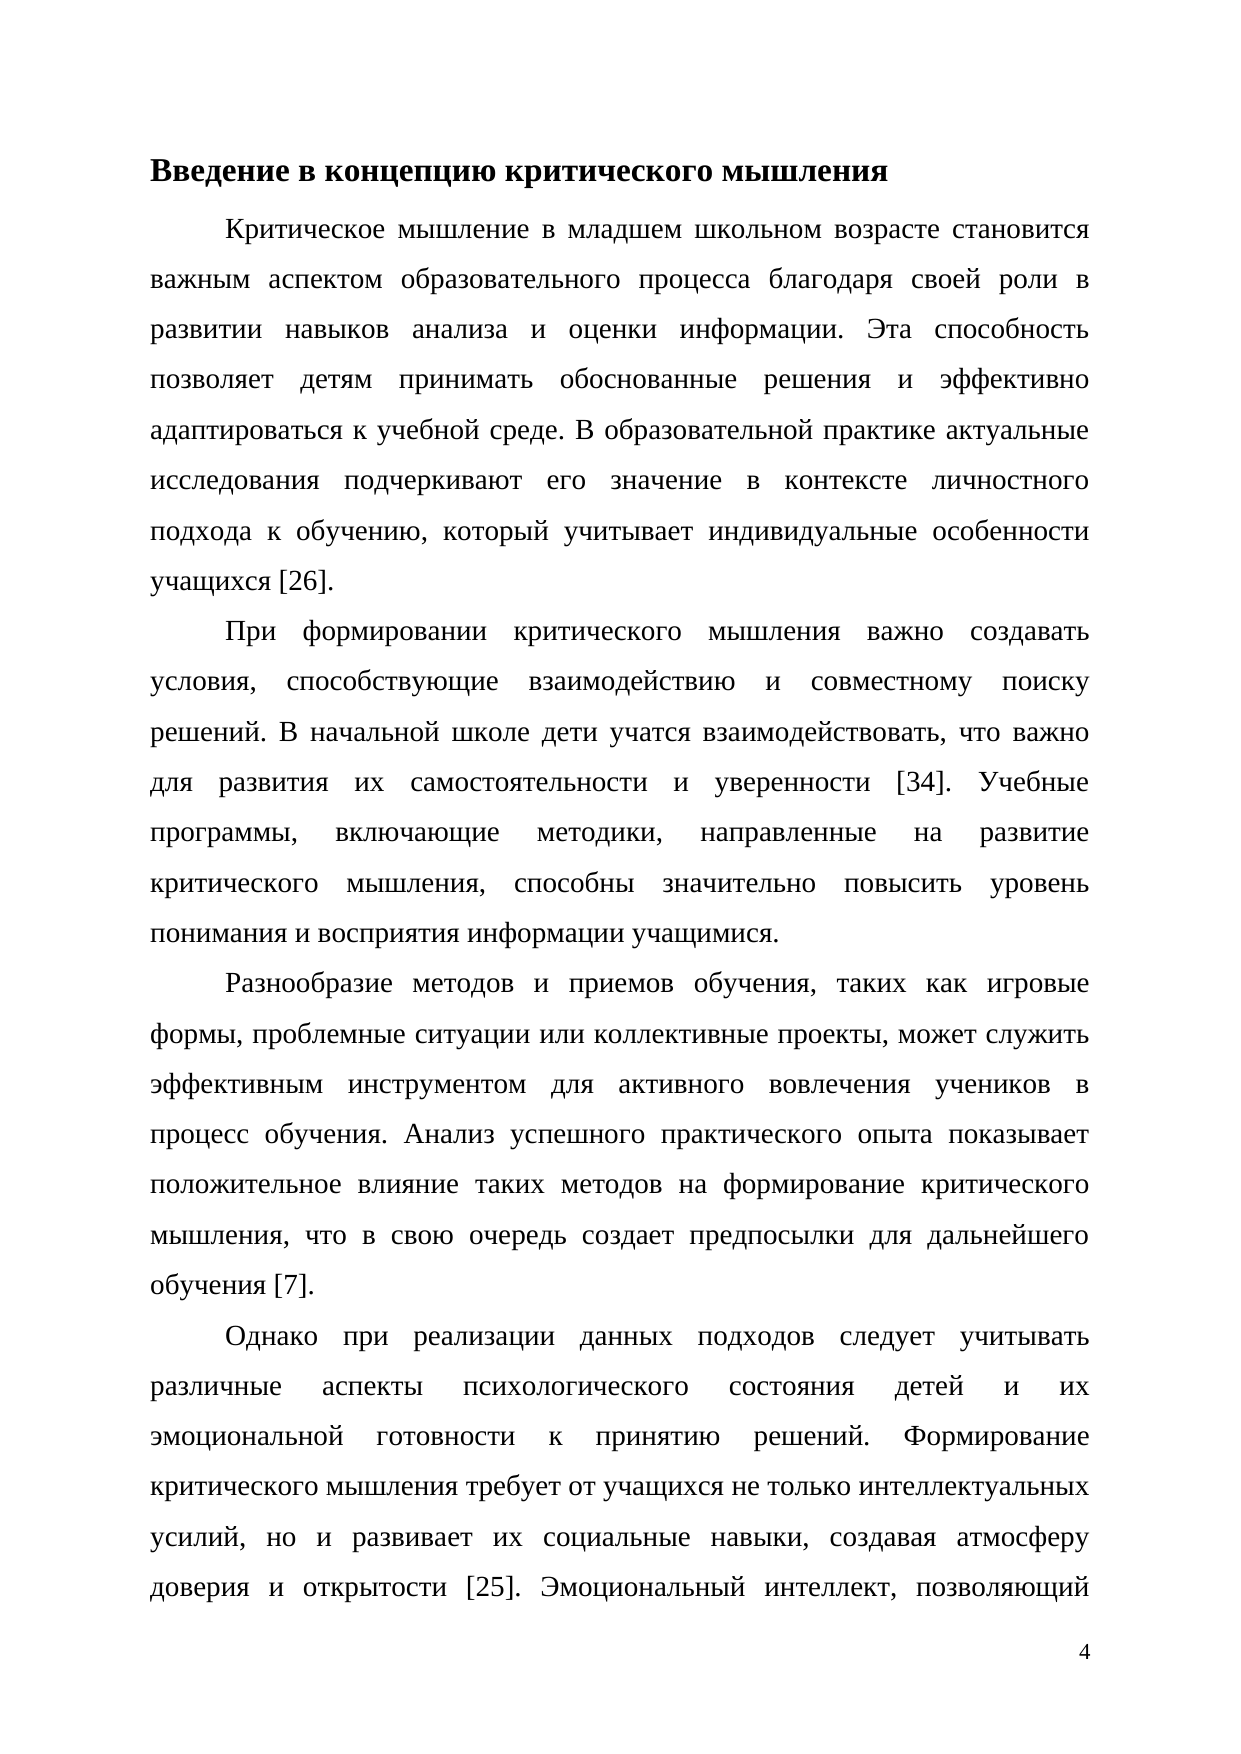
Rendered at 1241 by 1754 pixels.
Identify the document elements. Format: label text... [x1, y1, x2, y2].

text Разнообразие методов и приемов обучения, таких как игровые формы, проблемные ситуации или коллективные проекты, может служить эффективным инструментом для активного вовлечения учеников в процесс обучения. Анализ успешного практического опыта показывает положительное влияние таких методов на формирование критического мышления, что в свою очередь создает предпосылки для дальнейшего обучения [7]. [150, 965, 1090, 1301]
subtitle Введение в концепцию критического мышления [150, 150, 1090, 188]
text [150, 1318, 1090, 1603]
text При формировании критического мышления важно создавать условия, способствующие взаимодействию и совместному поиску решений. В начальной школе дети учатся взаимодействовать, что важно для развития их самостоятельности и уверенности [34]. Учебные программы, включающие методики, направленные на развитие критического мышления, способны значительно повысить уровень понимания и восприятия информации учащимися. [150, 613, 1090, 949]
text Критическое мышление в младшем школьном возрасте становится важным аспектом образовательного процесса благодаря своей роли в развитии навыков анализа и оценки информации. Эта способность позволяет детям принимать обоснованные решения и эффективно адаптироваться к учебной среде. В образовательной практике актуальные исследования подчеркивают его значение в контексте личностного подхода к обучению, который учитывает индивидуальные особенности учащихся [26]. [150, 211, 1090, 596]
